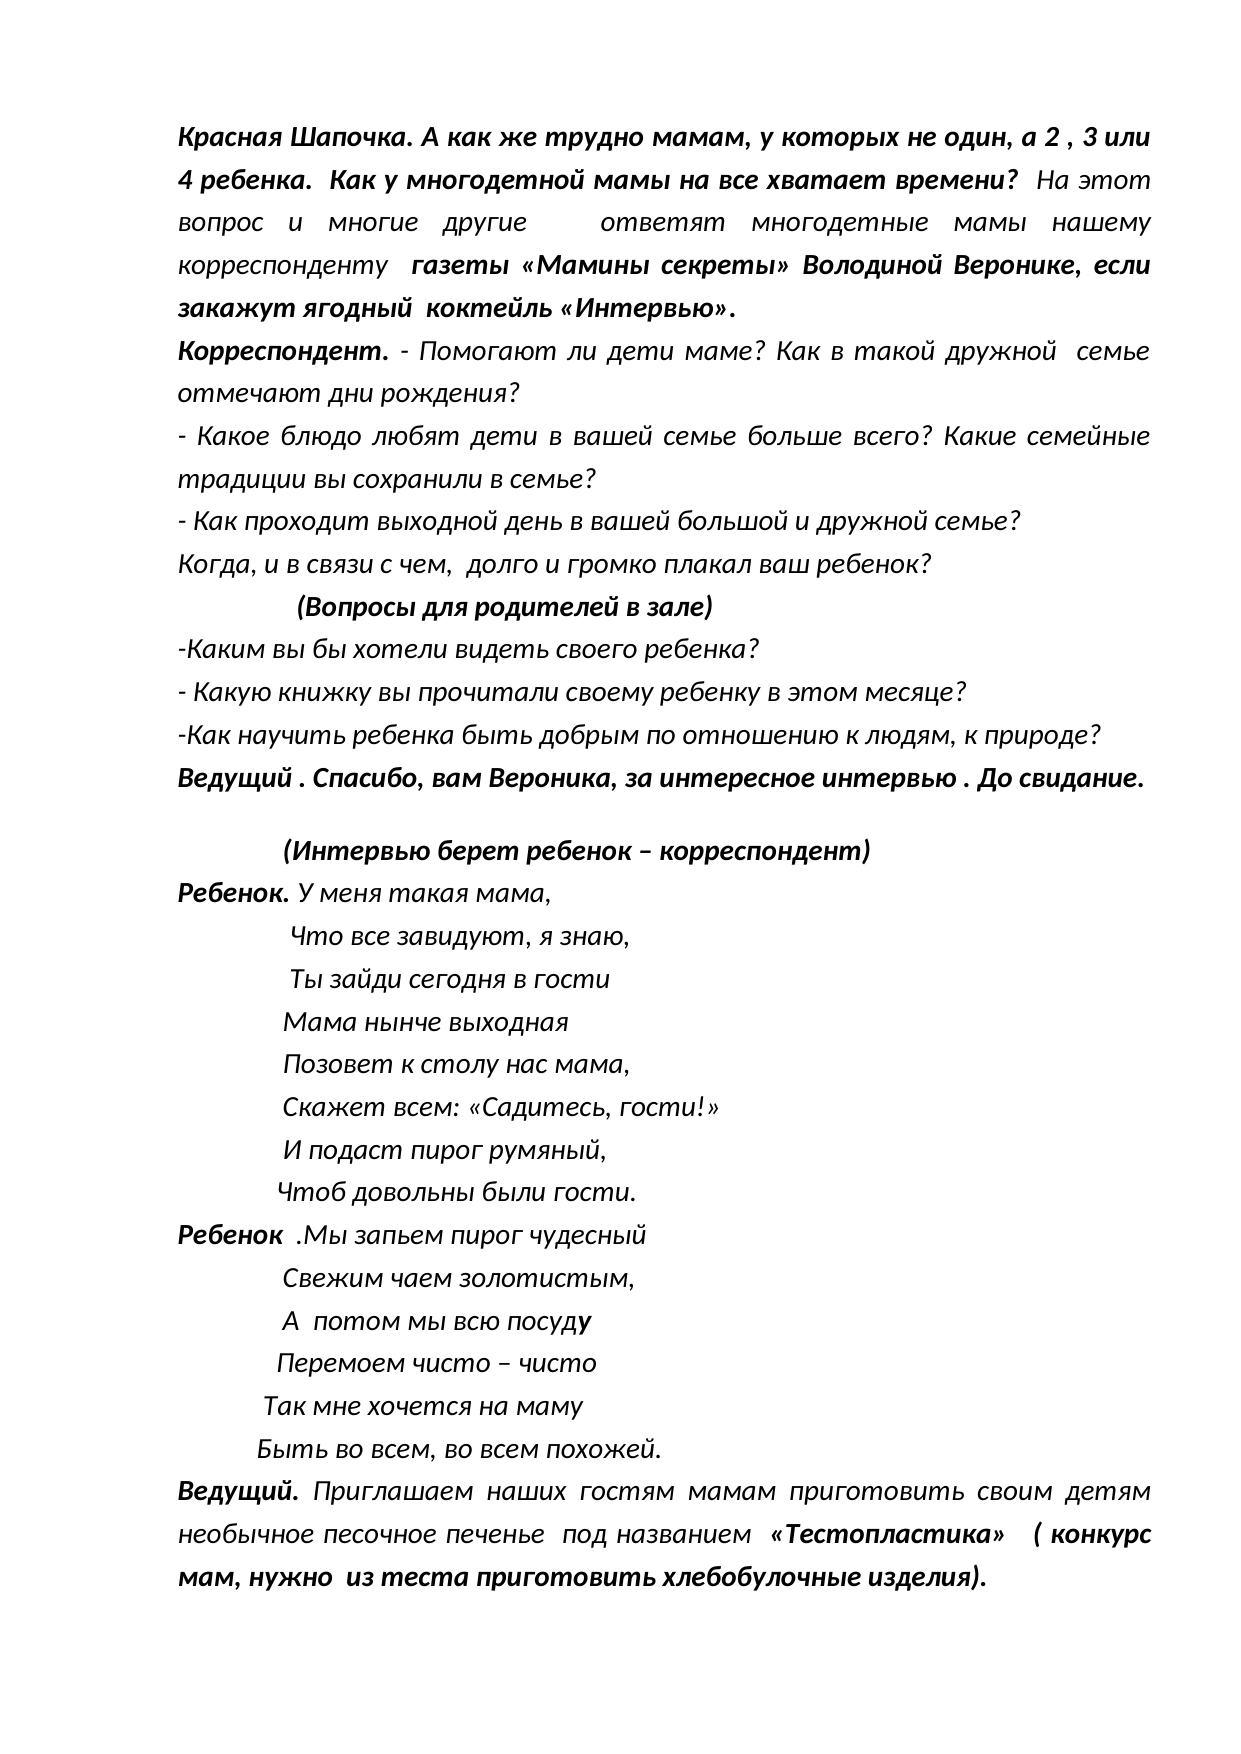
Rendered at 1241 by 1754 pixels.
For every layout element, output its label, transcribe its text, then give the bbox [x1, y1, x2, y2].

text Позовет к столу нас мама, [177, 1045, 1152, 1081]
text Свежим чаем золотистым, [177, 1259, 1152, 1294]
text - Как проходит выходной день в вашей большой и дружной семье? [177, 502, 1152, 538]
text Быть во всем, во всем похожей. [177, 1430, 1152, 1465]
text Красная Шапочка. А как же трудно мамам, у которых не один, а 2 , 3 или 4 ребенка. Как у многодетной мамы на все хватает времени? На этот вопрос и многие другие ответят многодетные мамы нашему корреспонденту газеты «Мамины секреты» Володиной Веронике, если закажут ягодный коктейль «Интервью». [177, 118, 1152, 324]
text Корреспондент. - Помогают ли дети маме? Как в такой дружной семье отмечают дни рождения? [177, 332, 1152, 410]
text -Как научить ребенка быть добрым по отношению к людям, к природе? [177, 716, 1152, 752]
text Когда, и в связи с чем, долго и громко плакал ваш ребенок? [177, 545, 1152, 581]
text Мама нынче выходная [177, 1003, 1152, 1038]
text - Какое блюдо любят дети в вашей семье больше всего? Какие семейные традиции вы сохранили в семье? [177, 417, 1152, 495]
text (Интервью берет ребенок – корреспондент) [177, 832, 1152, 867]
text Перемоем чисто – чисто [177, 1344, 1152, 1380]
text И подаст пирог румяный, [177, 1131, 1152, 1166]
text Ребенок. У меня такая мама, [177, 874, 1152, 910]
text (Вопросы для родителей в зале) [177, 588, 1152, 623]
text Скажет всем: «Садитесь, гости!» [177, 1088, 1152, 1124]
text Ведущий. Приглашаем наших гостям мамам приготовить своим детям необычное песочное печенье под названием «Тестопластика» ( конкурс мам, нужно из теста приготовить хлебобулочные изделия). [177, 1472, 1152, 1593]
text Так мне хочется на маму [177, 1387, 1152, 1423]
text -Каким вы бы хотели видеть своего ребенка? [177, 631, 1152, 666]
text Ведущий . Спасибо, вам Вероника, за интересное интервью . До свидание. [177, 759, 1152, 794]
text А потом мы всю посуду [177, 1302, 1152, 1337]
text - Какую книжку вы прочитали своему ребенку в этом месяце? [177, 673, 1152, 709]
text Ребенок .Мы запьем пирог чудесный [177, 1216, 1152, 1252]
text Ты зайди сегодня в гости [177, 960, 1152, 996]
text Чтоб довольны были гости. [177, 1173, 1152, 1209]
text Что все завидуют, я знаю, [177, 917, 1152, 953]
